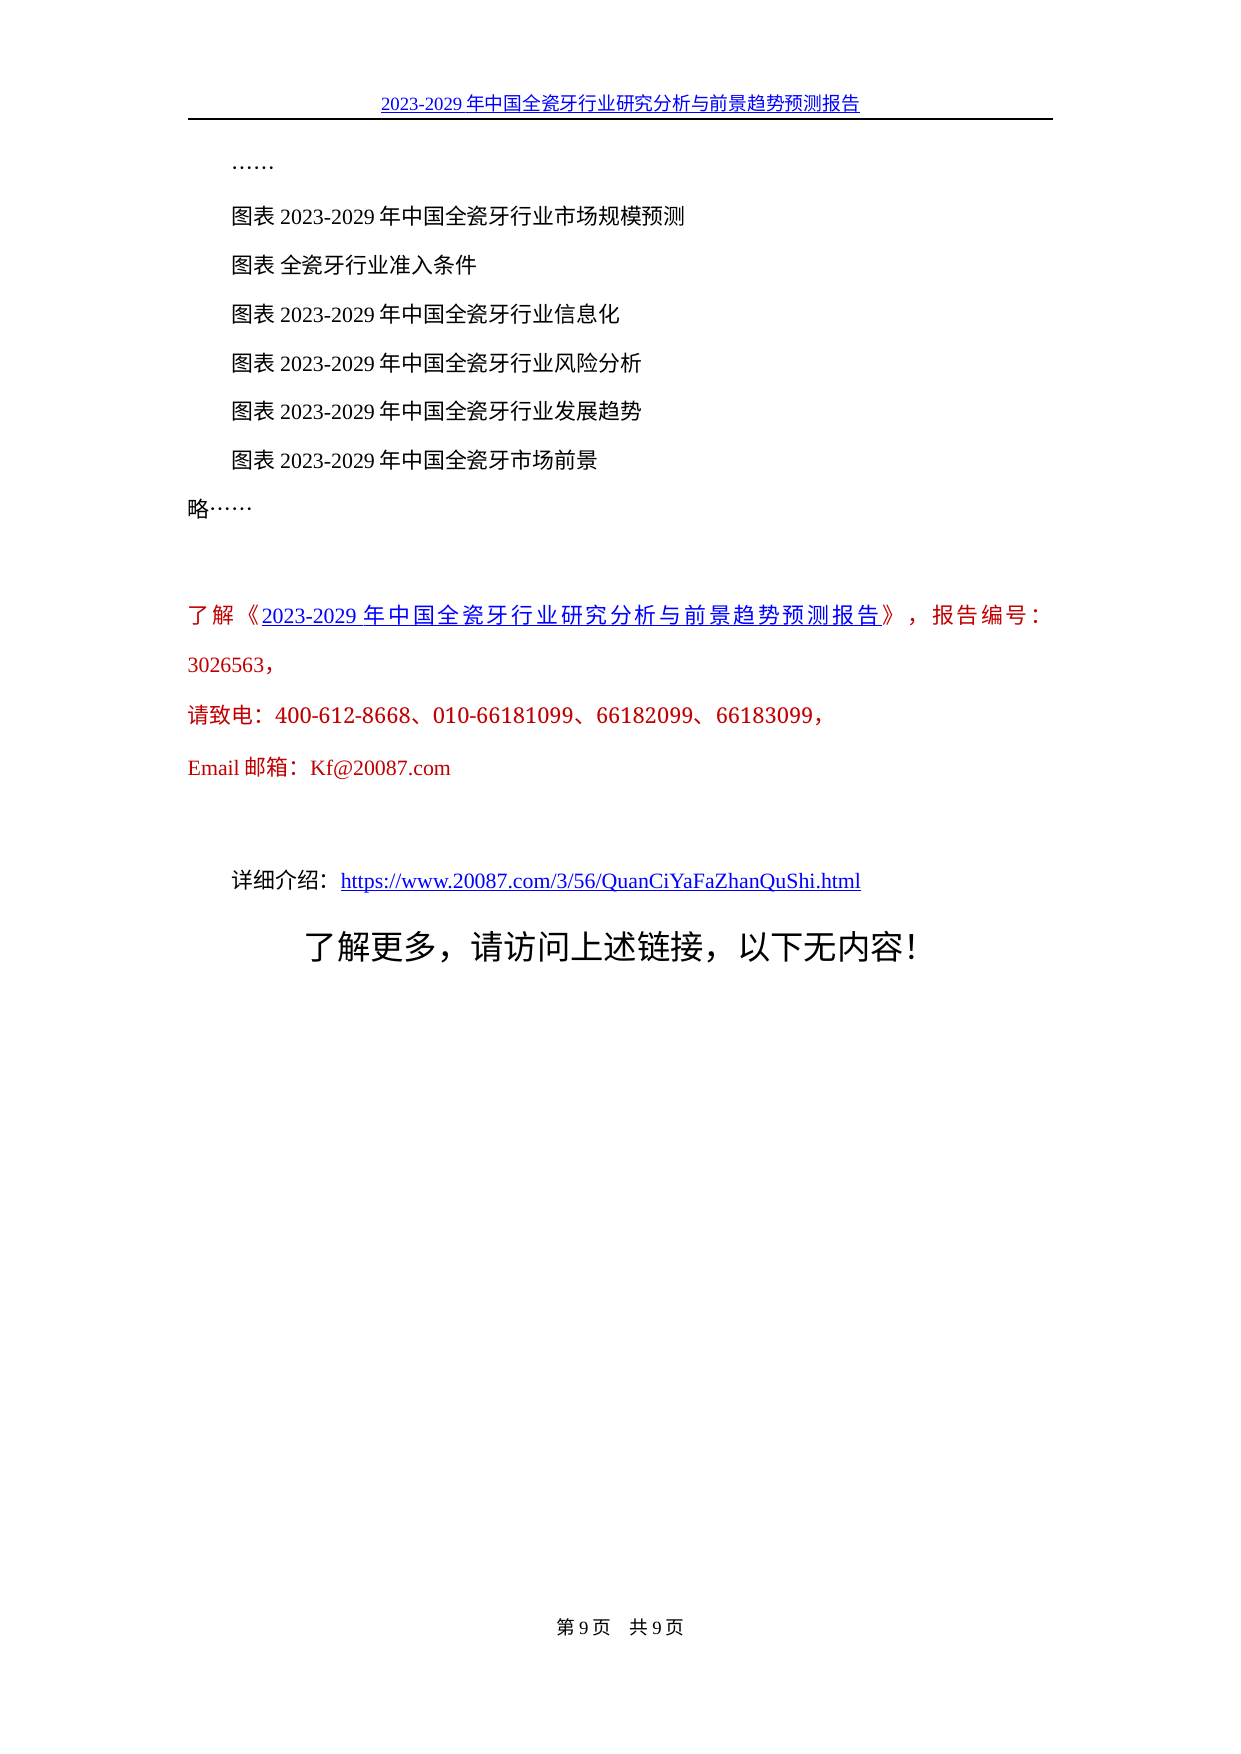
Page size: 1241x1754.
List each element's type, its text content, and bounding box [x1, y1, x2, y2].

title 了解更多，请访问上述链接，以下无内容！ [187, 913, 1053, 978]
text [187, 150, 1053, 524]
text 了解《2023-2029年中国全瓷牙行业研究分析与前景趋势预测报告》，报告编号：3026563， [187, 598, 1053, 679]
text Email邮箱：Kf@20087.com [187, 750, 1053, 782]
text 请致电：400-612-8668、010-66181099、66182099、66183099， [187, 698, 1053, 731]
text 详细介绍：https://www.20087.com/3/56/QuanCiYaFaZhanQuShi.html [187, 863, 1053, 895]
